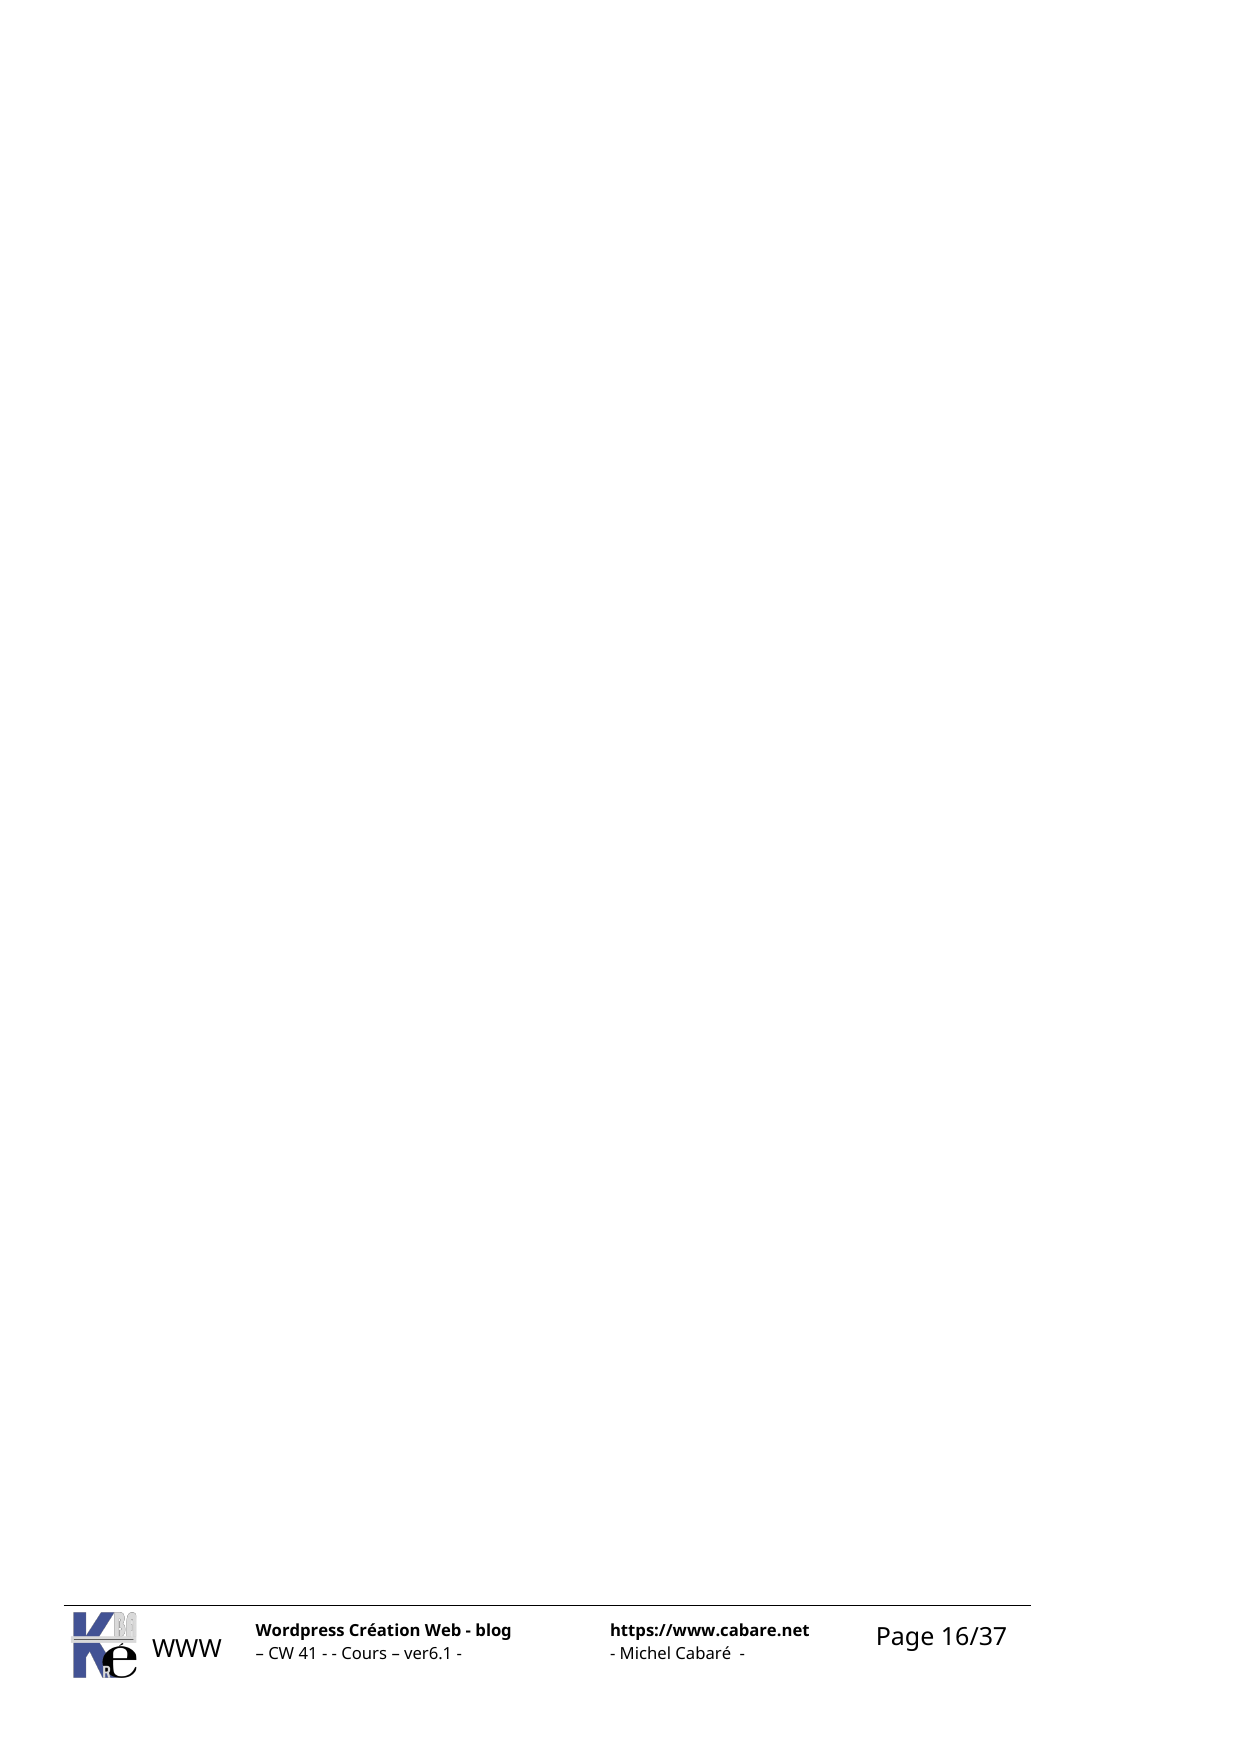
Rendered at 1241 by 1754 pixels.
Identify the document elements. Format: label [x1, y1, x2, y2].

picture [70, 1612, 137, 1678]
